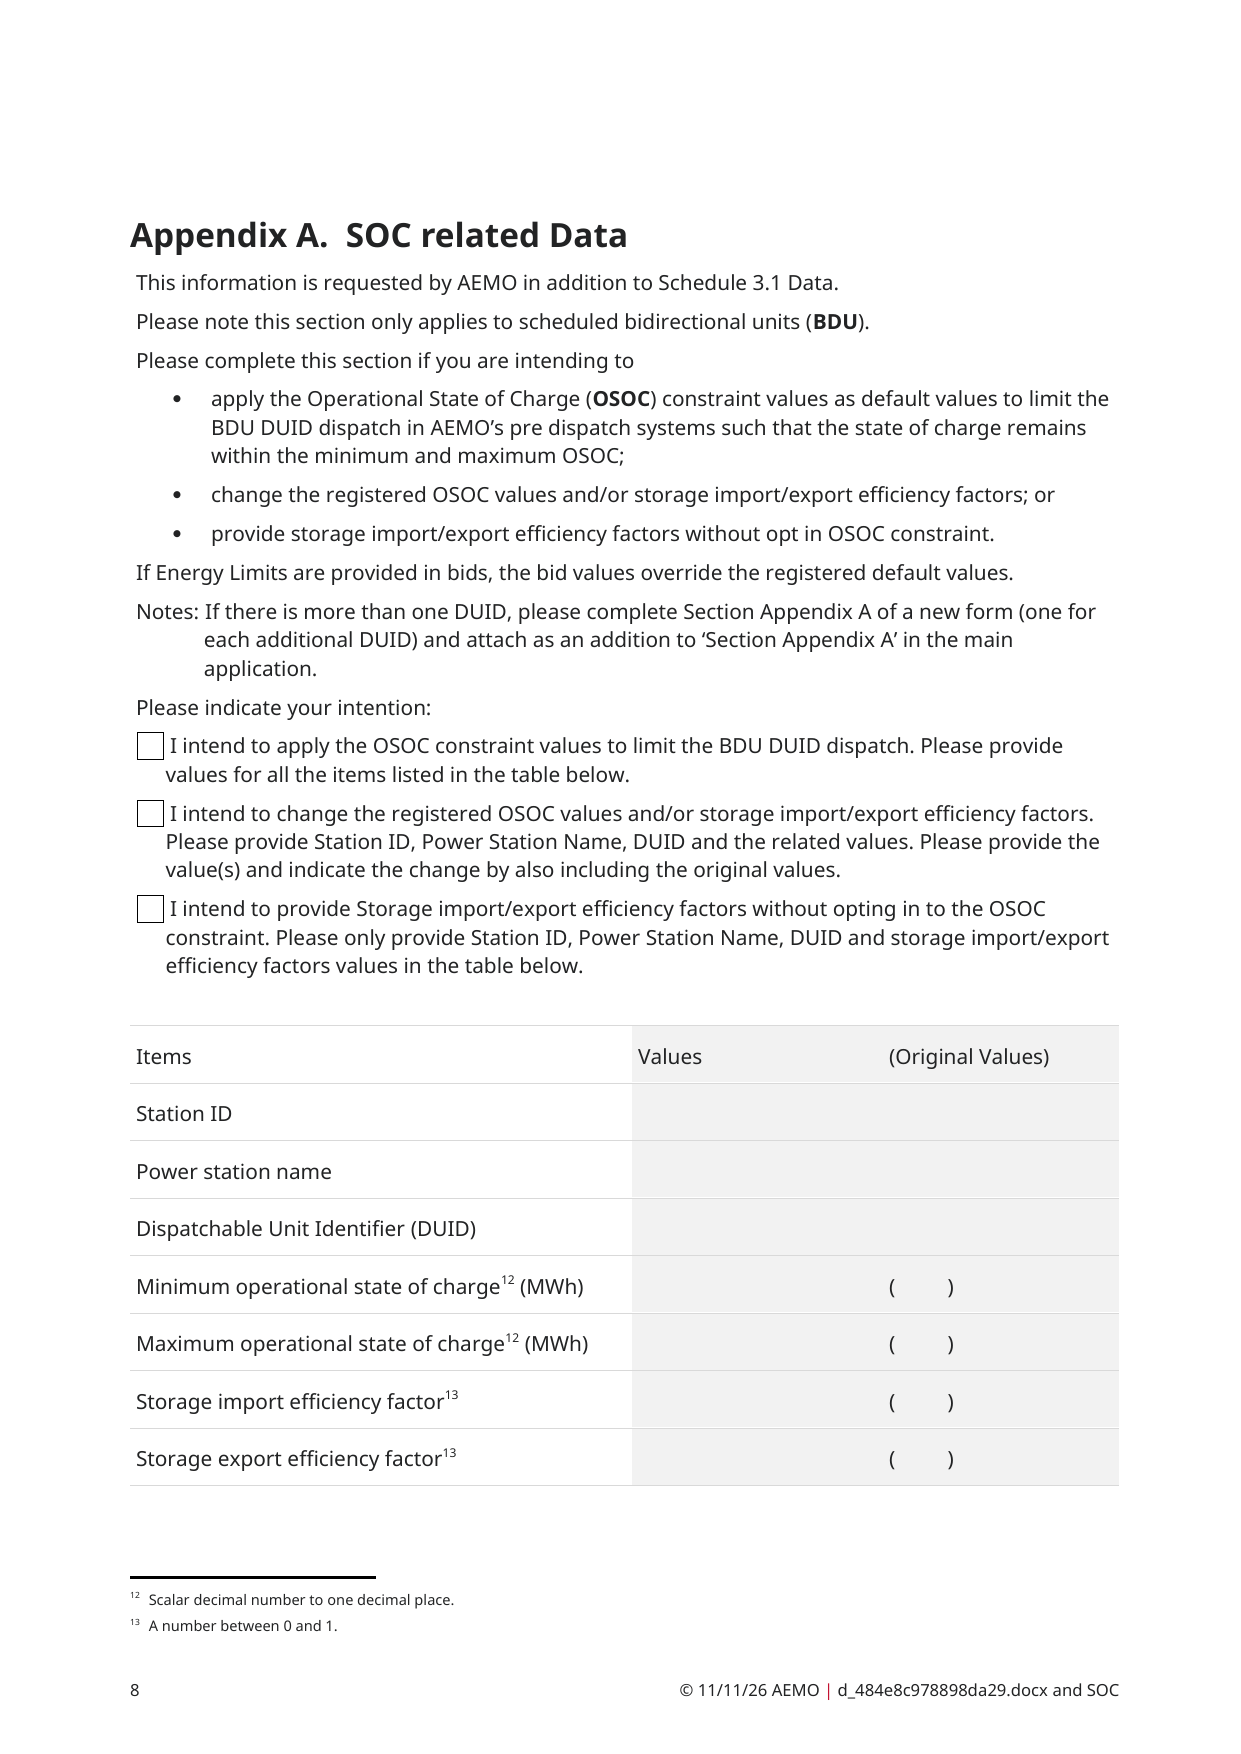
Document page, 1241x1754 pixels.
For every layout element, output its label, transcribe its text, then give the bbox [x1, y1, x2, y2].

table_cell [883, 1141, 1119, 1197]
text I intend to apply the OSOC constraint values to limit the BDU DUID dispatch. Please provide values for all the items listed in the table below. [136, 731, 1110, 788]
text This information is requested by AEMO in addition to Schedule 3.1 Data. [136, 268, 1110, 296]
text I intend to change the registered OSOC values and/or storage import/export efficiency factors. Please provide Station ID, Power Station Name, DUID and the related values. Please provide the value(s) and indicate the change by also including the original values. [136, 799, 1110, 884]
text I intend to provide Storage import/export efficiency factors without opting in to the OSOC constraint. Please only provide Station ID, Power Station Name, DUID and storage import/export efficiency factors values in the table below. [136, 894, 1110, 980]
list apply the Operational State of Charge (OSOC) constraint values as default values to limit the BDU DUID dispatch in AEMO’s pre dispatch systems such that the state of charge remains within the minimum and maximum OSOC; [173, 384, 1110, 470]
table_cell Storage export efficiency factor13 [130, 1429, 632, 1485]
table_cell ( ) [883, 1256, 1119, 1312]
text Please indicate your intention: [136, 693, 1110, 721]
table_cell [632, 1084, 883, 1140]
table_cell [632, 1199, 883, 1255]
table_cell Maximum operational state of charge12 (MWh) [130, 1314, 632, 1370]
table_cell Power station name [130, 1141, 632, 1197]
table_cell Station ID [130, 1084, 632, 1140]
text Notes: If there is more than one DUID, please complete Section Appendix A of a new form (one for each additional DUID) and attach as an addition to ‘Section Appendix A’ in the main application. [136, 597, 1110, 682]
text Please complete this section if you are intending to [136, 346, 1110, 374]
table_cell Dispatchable Unit Identifier (DUID) [130, 1199, 632, 1255]
table_header Values [632, 1026, 883, 1082]
table_cell [632, 1256, 883, 1312]
table_cell Minimum operational state of charge (MWh) [130, 1256, 632, 1312]
table_cell ( ) [883, 1371, 1119, 1427]
table_cell Storage import efficiency factor [130, 1371, 632, 1427]
list provide storage import/export efficiency factors without opt in OSOC constraint. [173, 519, 1110, 548]
text If Energy Limits are provided in bids, the bid values override the registered default values. [136, 558, 1110, 586]
list change the registered OSOC values and/or storage import/export efficiency factors; or [173, 480, 1110, 509]
table_header Items [130, 1026, 632, 1082]
table_cell [632, 1371, 883, 1427]
text Please note this section only applies to scheduled bidirectional units (BDU). [136, 307, 1110, 335]
table_cell [632, 1141, 883, 1197]
table_cell [632, 1314, 883, 1370]
table_header (Original Values) [883, 1026, 1119, 1082]
table_cell [883, 1084, 1119, 1140]
table_cell [883, 1199, 1119, 1255]
table_cell ( ) [883, 1314, 1119, 1370]
table_cell ( ) [883, 1429, 1119, 1485]
subtitle Appendix A. SOC related Data [130, 215, 1110, 256]
table_cell [632, 1429, 883, 1485]
